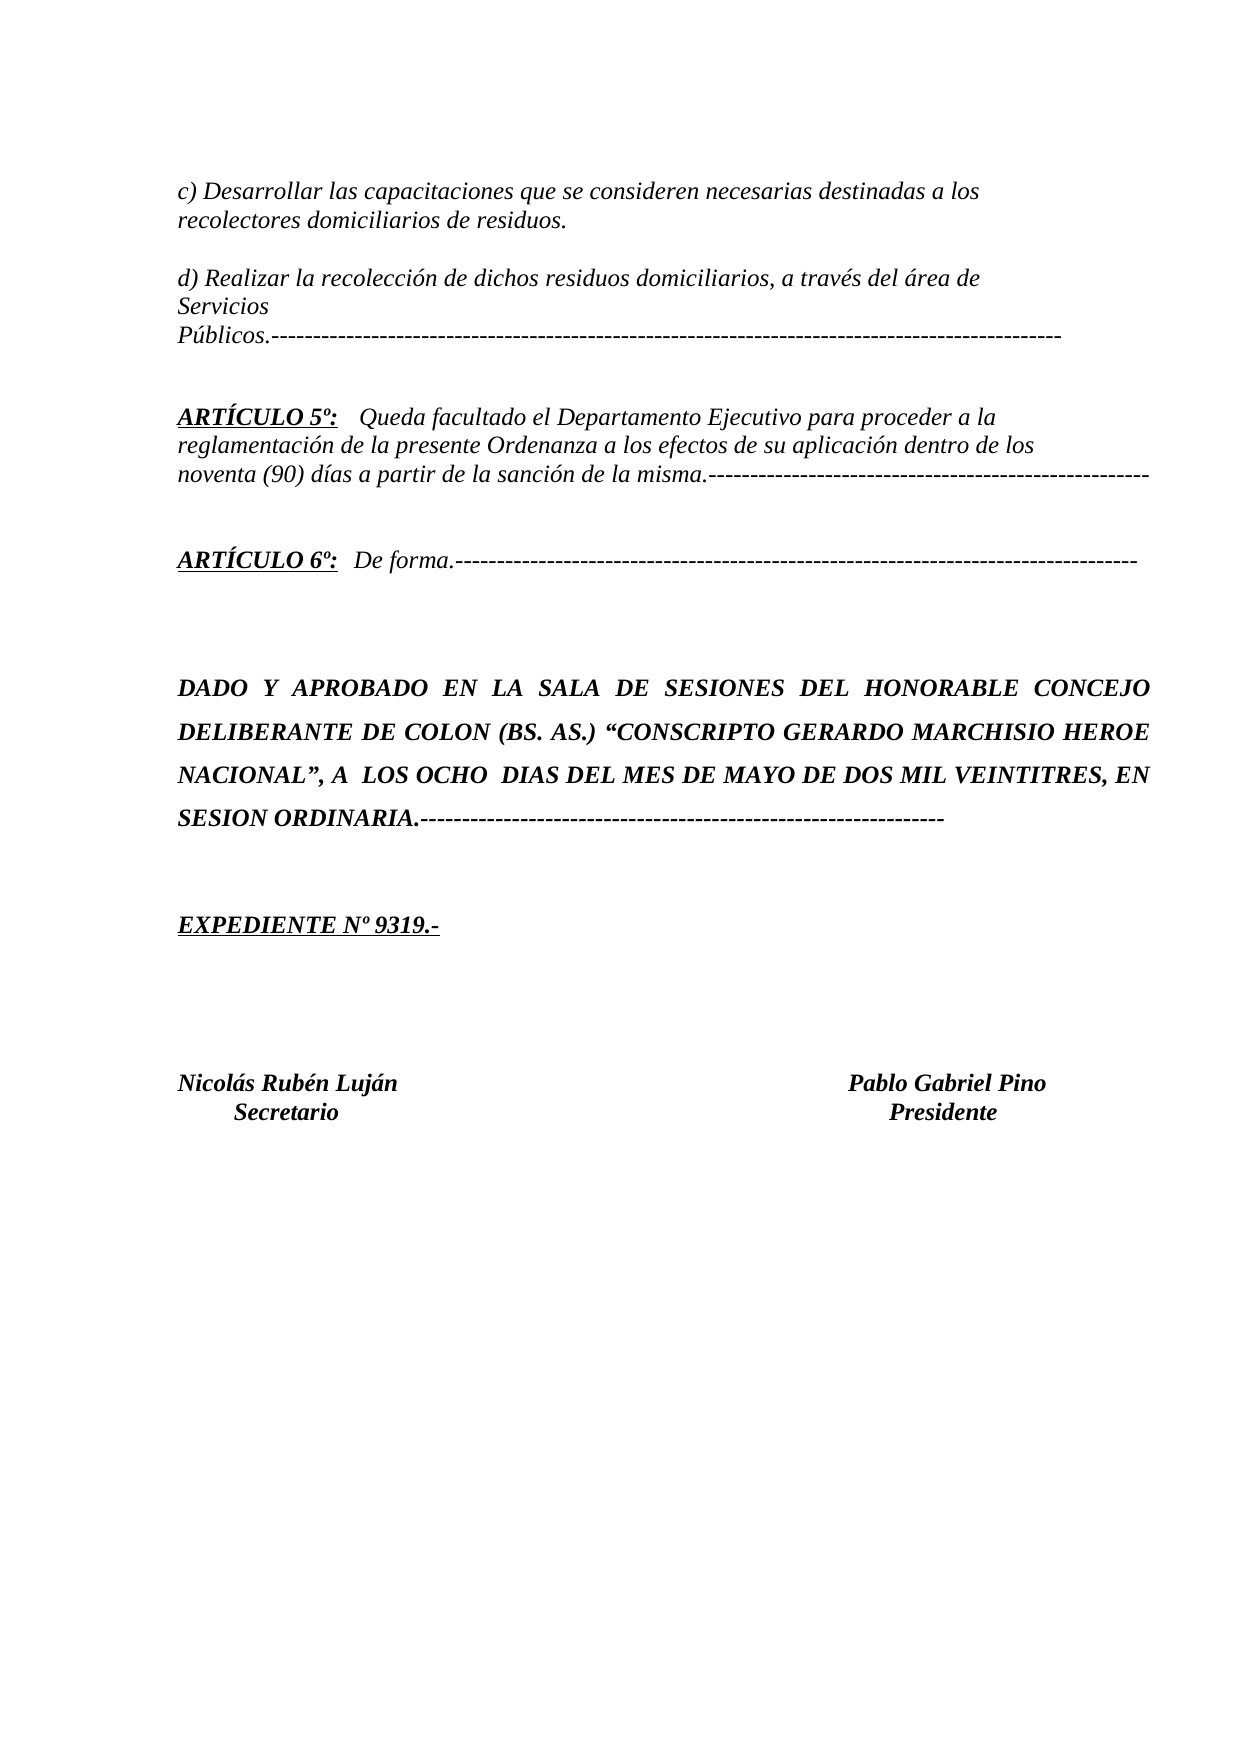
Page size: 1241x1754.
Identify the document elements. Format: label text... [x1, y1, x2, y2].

text DADO Y APROBADO EN LA SALA DE SESIONES DEL HONORABLE CONCEJO DELIBERANTE DE COLON (BS. AS.) “CONSCRIPTO GERARDO MARCHISIO HEROE NACIONAL”, A LOS OCHO DIAS DEL MES DE MAYO DE DOS MIL VEINTITRES, EN SESION ORDINARIA.--------------------------------------------------------------- [177, 673, 1152, 832]
text reglamentación de la presente Ordenanza a los efectos de su aplicación dentro de los [177, 431, 1152, 459]
text Secretario Presidente [177, 1097, 1152, 1126]
text ARTÍCULO 6º: De forma.---------------------------------------------------------------------------------- [177, 546, 1152, 574]
text recolectores domiciliarios de residuos. [177, 205, 1152, 234]
text noventa (90) días a partir de la sanción de la misma.----------------------------------------------------- [177, 459, 1152, 488]
text EXPEDIENTE Nº 9319.- [177, 910, 1152, 939]
text ARTÍCULO 5º: Queda facultado el Departamento Ejecutivo para proceder a la [177, 402, 1152, 431]
text Nicolás Rubén Luján Pablo Gabriel Pino [177, 1068, 1152, 1097]
text c) Desarrollar las capacitaciones que se consideren necesarias destinadas a los [177, 176, 1152, 205]
text Servicios Públicos.----------------------------------------------------------------------------------------------- [177, 291, 1152, 349]
text d) Realizar la recolección de dichos residuos domiciliarios, a través del área de [177, 263, 1152, 291]
